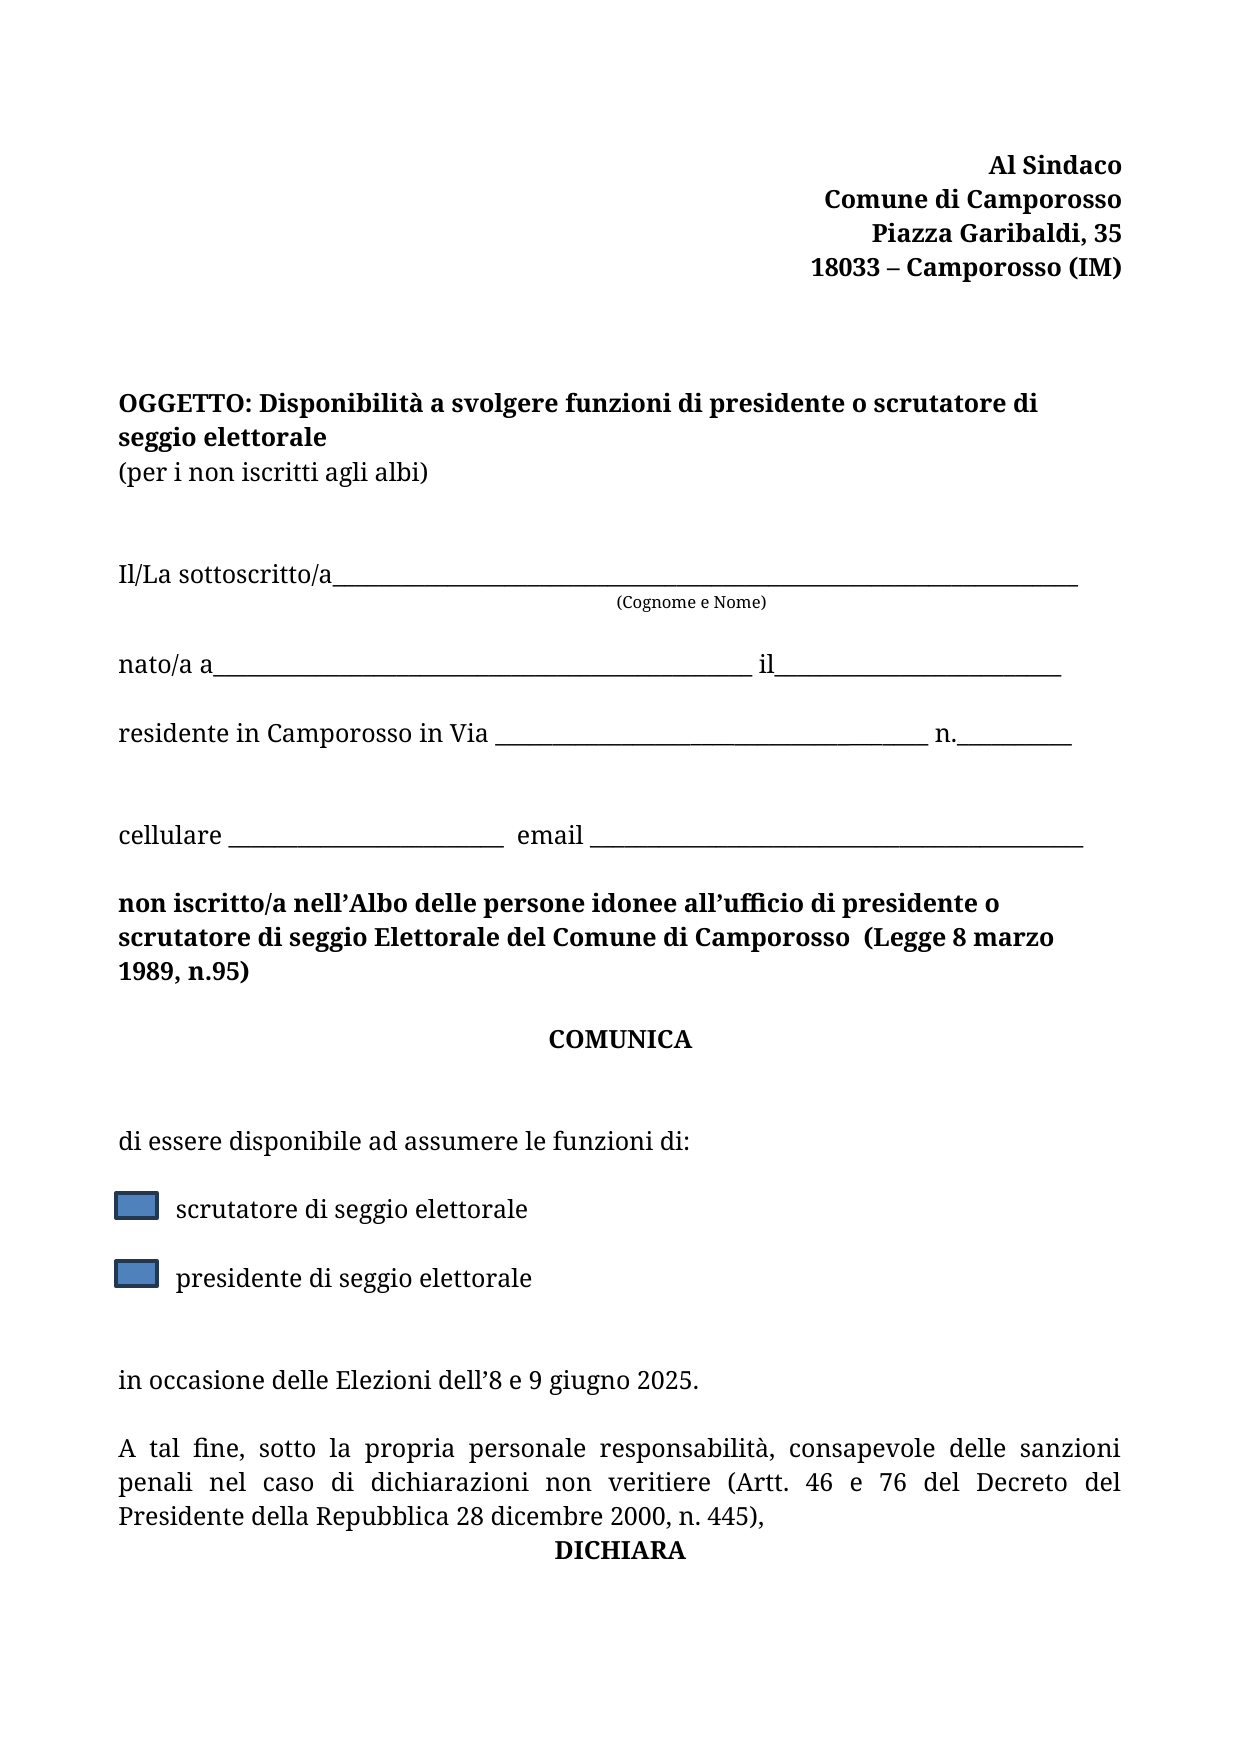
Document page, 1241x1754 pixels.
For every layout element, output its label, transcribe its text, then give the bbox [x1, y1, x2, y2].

text 18033 – Camporosso (IM) [118, 250, 1122, 284]
text in occasione delle Elezioni dell’8 e 9 giugno 2025. [118, 1362, 1122, 1397]
text (Cognome e Nome) [118, 590, 1122, 613]
text scrutatore di seggio elettorale [118, 1192, 1122, 1226]
text Al Sindaco [118, 148, 1122, 182]
text cellulare ________________________ email ___________________________________________ [118, 817, 1122, 852]
text DICHIARA [118, 1533, 1122, 1567]
text di essere disponibile ad assumere le funzioni di: [118, 1124, 1122, 1158]
text A tal fine, sotto la propria personale responsabilità, consapevole delle sanzioni penali nel caso di dichiarazioni non veritiere (Artt. 46 e 76 del Decreto del Presidente della Repubblica 28 dicembre 2000, n. 445), [118, 1431, 1122, 1533]
text (per i non iscritti agli albi) [118, 454, 1122, 488]
text Il/La sottoscritto/a_________________________________________________________________ [118, 556, 1122, 590]
text COMUNICA [118, 1022, 1122, 1056]
text presidente di seggio elettorale [118, 1260, 1122, 1294]
text nato/a a_______________________________________________ il_________________________ [118, 647, 1122, 681]
text OGGETTO: Disponibilità a svolgere funzioni di presidente o scrutatore di seggio elettorale [118, 386, 1122, 454]
text Comune di Camporosso [118, 182, 1122, 216]
text non iscritto/a nell’Albo delle persone idonee all’ufficio di presidente o scrutatore di seggio Elettorale del Comune di Camporosso (Legge 8 marzo 1989, n.95) [118, 886, 1122, 988]
text residente in Camporosso in Via ______________________________________ n.__________ [118, 715, 1122, 749]
text Piazza Garibaldi, 35 [118, 216, 1122, 250]
